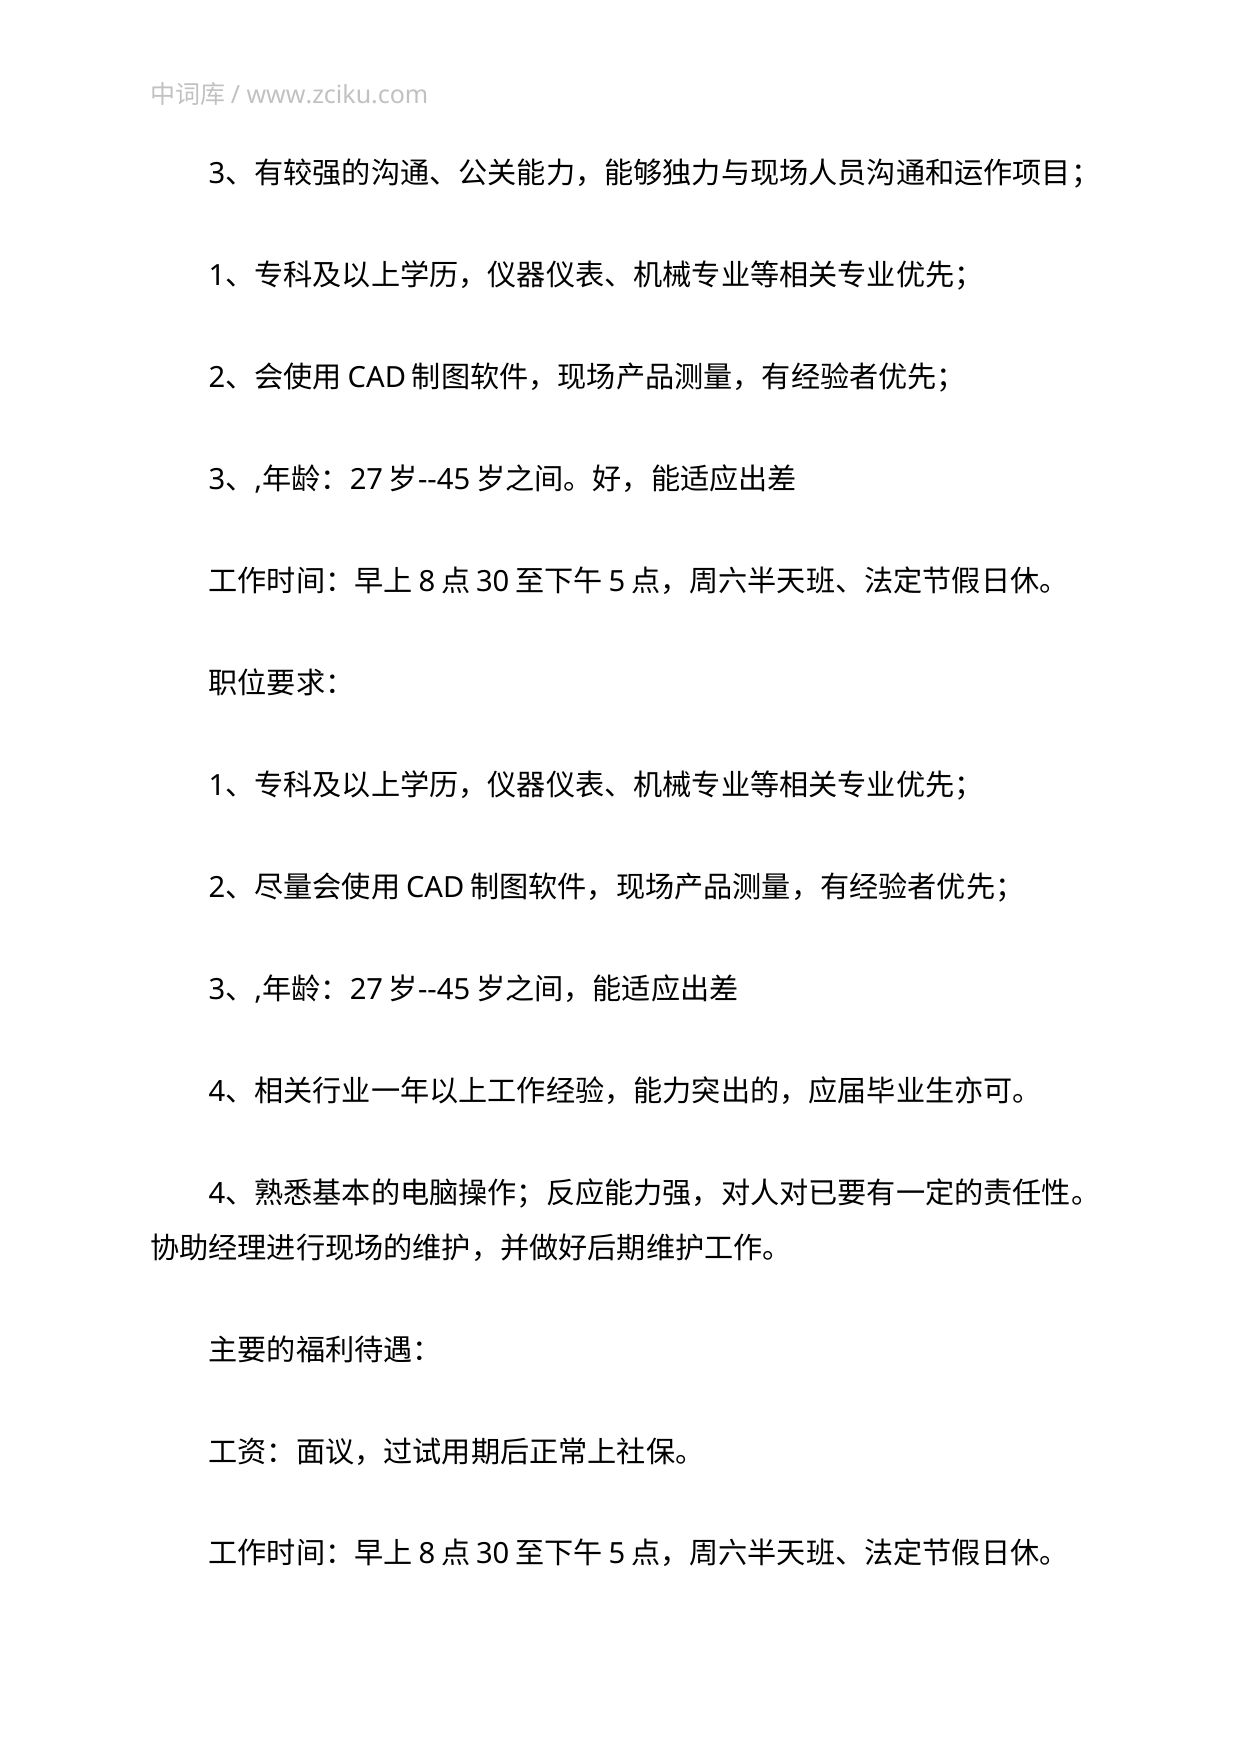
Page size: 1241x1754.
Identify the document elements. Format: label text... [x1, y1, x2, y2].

text 工资：面议，过试用期后正常上社保。 [150, 1428, 1090, 1470]
text 工作时间：早上8点30至下午5点，周六半天班、法定节假日休。 [150, 558, 1090, 600]
text 3、,年龄：27岁--45岁之间。好，能适应出差 [150, 456, 1090, 498]
text 1、专科及以上学历，仪器仪表、机械专业等相关专业优先； [150, 762, 1090, 804]
text 3、,年龄：27岁--45岁之间，能适应出差 [150, 966, 1090, 1008]
text 1、专科及以上学历，仪器仪表、机械专业等相关专业优先； [150, 252, 1090, 294]
text 主要的福利待遇： [150, 1326, 1090, 1369]
text 工作时间：早上8点30至下午5点，周六半天班、法定节假日休。 [150, 1530, 1090, 1572]
text 4、熟悉基本的电脑操作；反应能力强，对人对已要有一定的责任性。协助经理进行现场的维护，并做好后期维护工作。 [150, 1169, 1090, 1267]
text 职位要求： [150, 660, 1090, 702]
text 2、会使用CAD制图软件，现场产品测量，有经验者优先； [150, 354, 1090, 396]
text 3、有较强的沟通、公关能力，能够独力与现场人员沟通和运作项目； [150, 150, 1090, 192]
text 4、相关行业一年以上工作经验，能力突出的，应届毕业生亦可。 [150, 1068, 1090, 1110]
text 2、尽量会使用CAD制图软件，现场产品测量，有经验者优先； [150, 864, 1090, 906]
